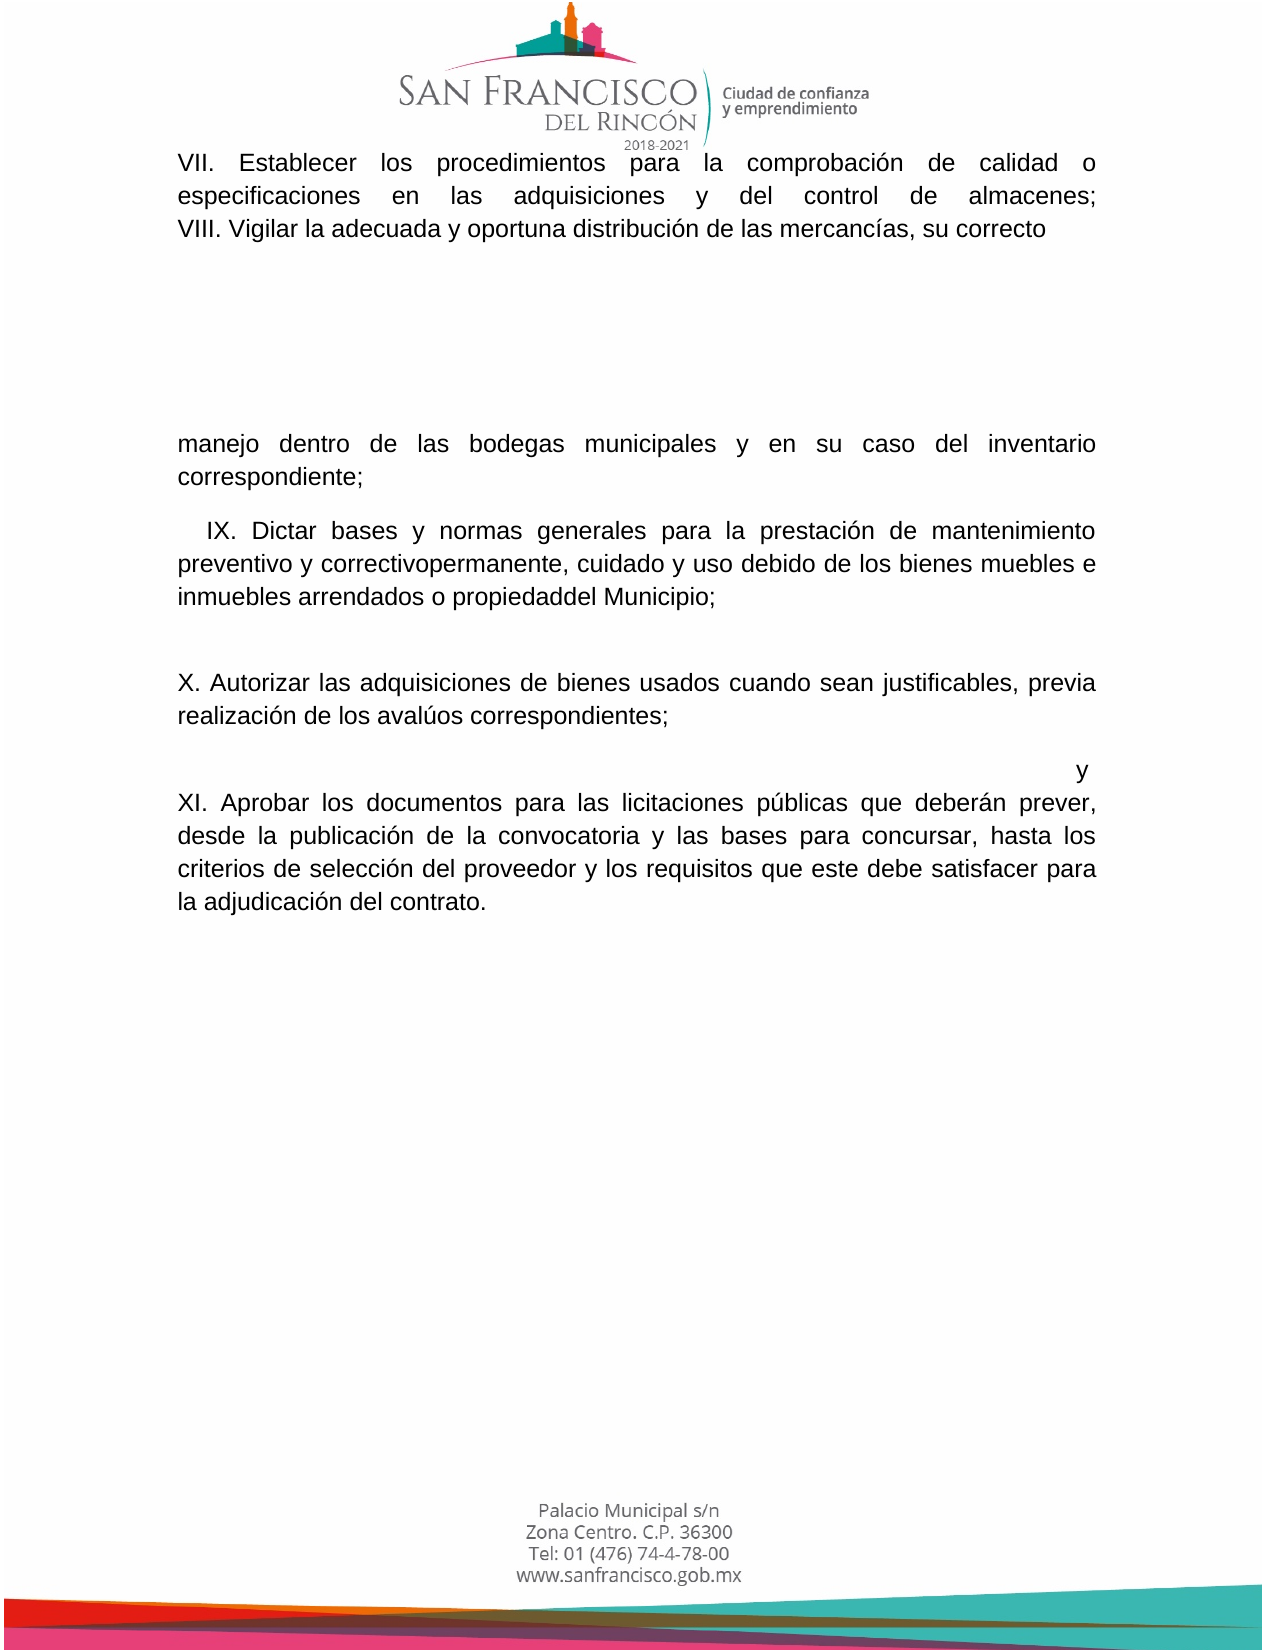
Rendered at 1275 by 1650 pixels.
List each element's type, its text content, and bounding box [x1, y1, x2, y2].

text X. Autorizar las adquisiciones de bienes usados cuando sean justificables, previa realización de los avalúos correspondientes; [177, 636, 1098, 730]
text VII. Establecer los procedimientos para la comprobación de calidad o especificaciones en las adquisiciones y del control de almacenes; VIII. Vigilar la adecuada y oportuna distribución de las mercancías, su correcto [177, 148, 1098, 242]
picture [4, 2, 1262, 1650]
text IX. Dictar bases y normas generales para la prestación de mantenimiento preventivo y correctivopermanente, cuidado y uso debido de los bienes muebles e inmuebles arrendados o propiedaddel Municipio; [177, 516, 1098, 611]
text manejo dentro de las bodegas municipales y en su caso del inventario correspondiente; [177, 429, 1098, 491]
text y XI. Aprobar los documentos para las licitaciones públicas que deberán prever, desde la publicación de la convocatoria y las bases para concursar, hasta los criterios de selección del proveedor y los requisitos que este debe satisfacer para la adjudicación del contrato. [177, 755, 1098, 916]
